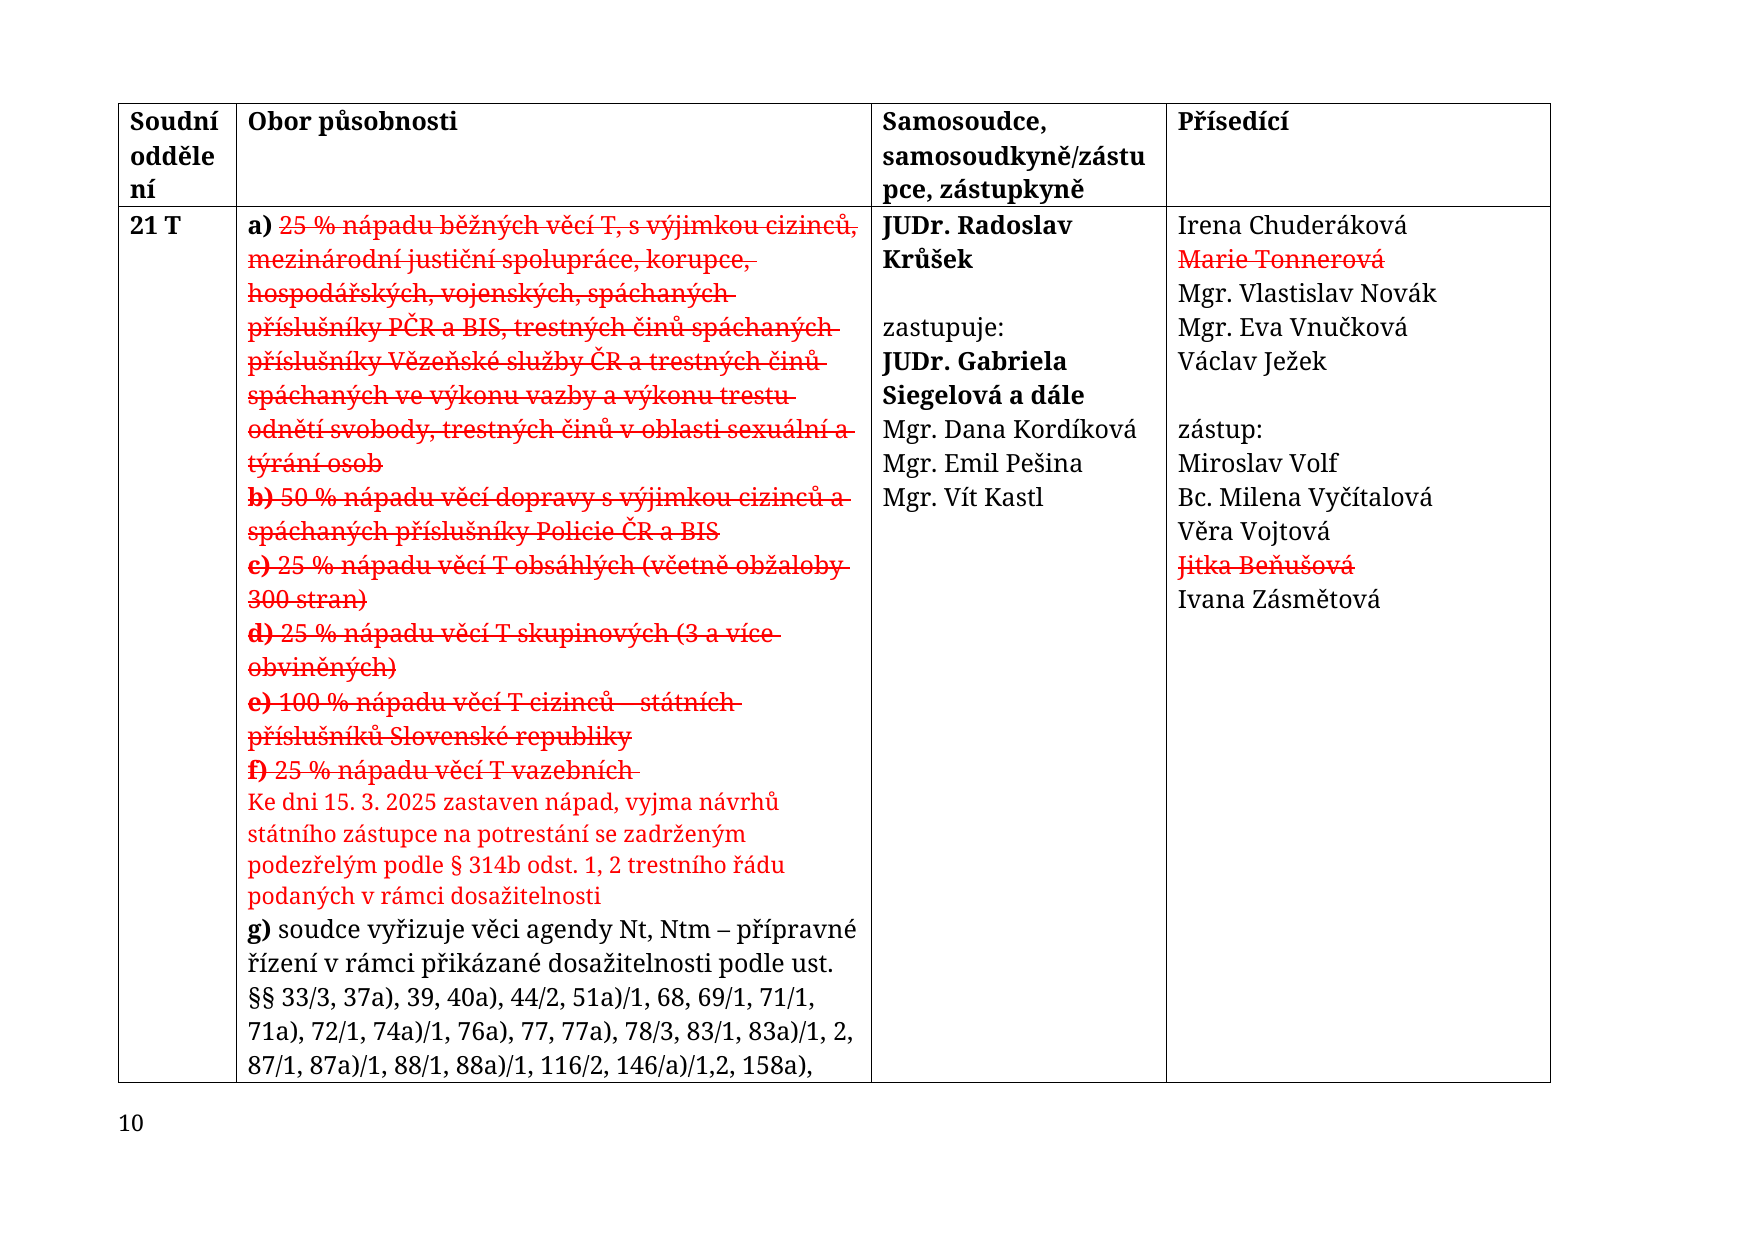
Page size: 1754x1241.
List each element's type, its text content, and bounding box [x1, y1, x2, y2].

table_header Soudní oddělení [119, 104, 236, 206]
table_header Samosoudce, samosoudkyně/zástupce, zástupkyně [872, 104, 1166, 206]
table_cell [872, 207, 1166, 1082]
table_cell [237, 207, 871, 1082]
table_header Přísedící [1167, 104, 1550, 206]
table_cell 21 T [119, 207, 236, 1082]
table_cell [1167, 207, 1550, 1082]
table_header Obor působnosti [237, 104, 871, 206]
